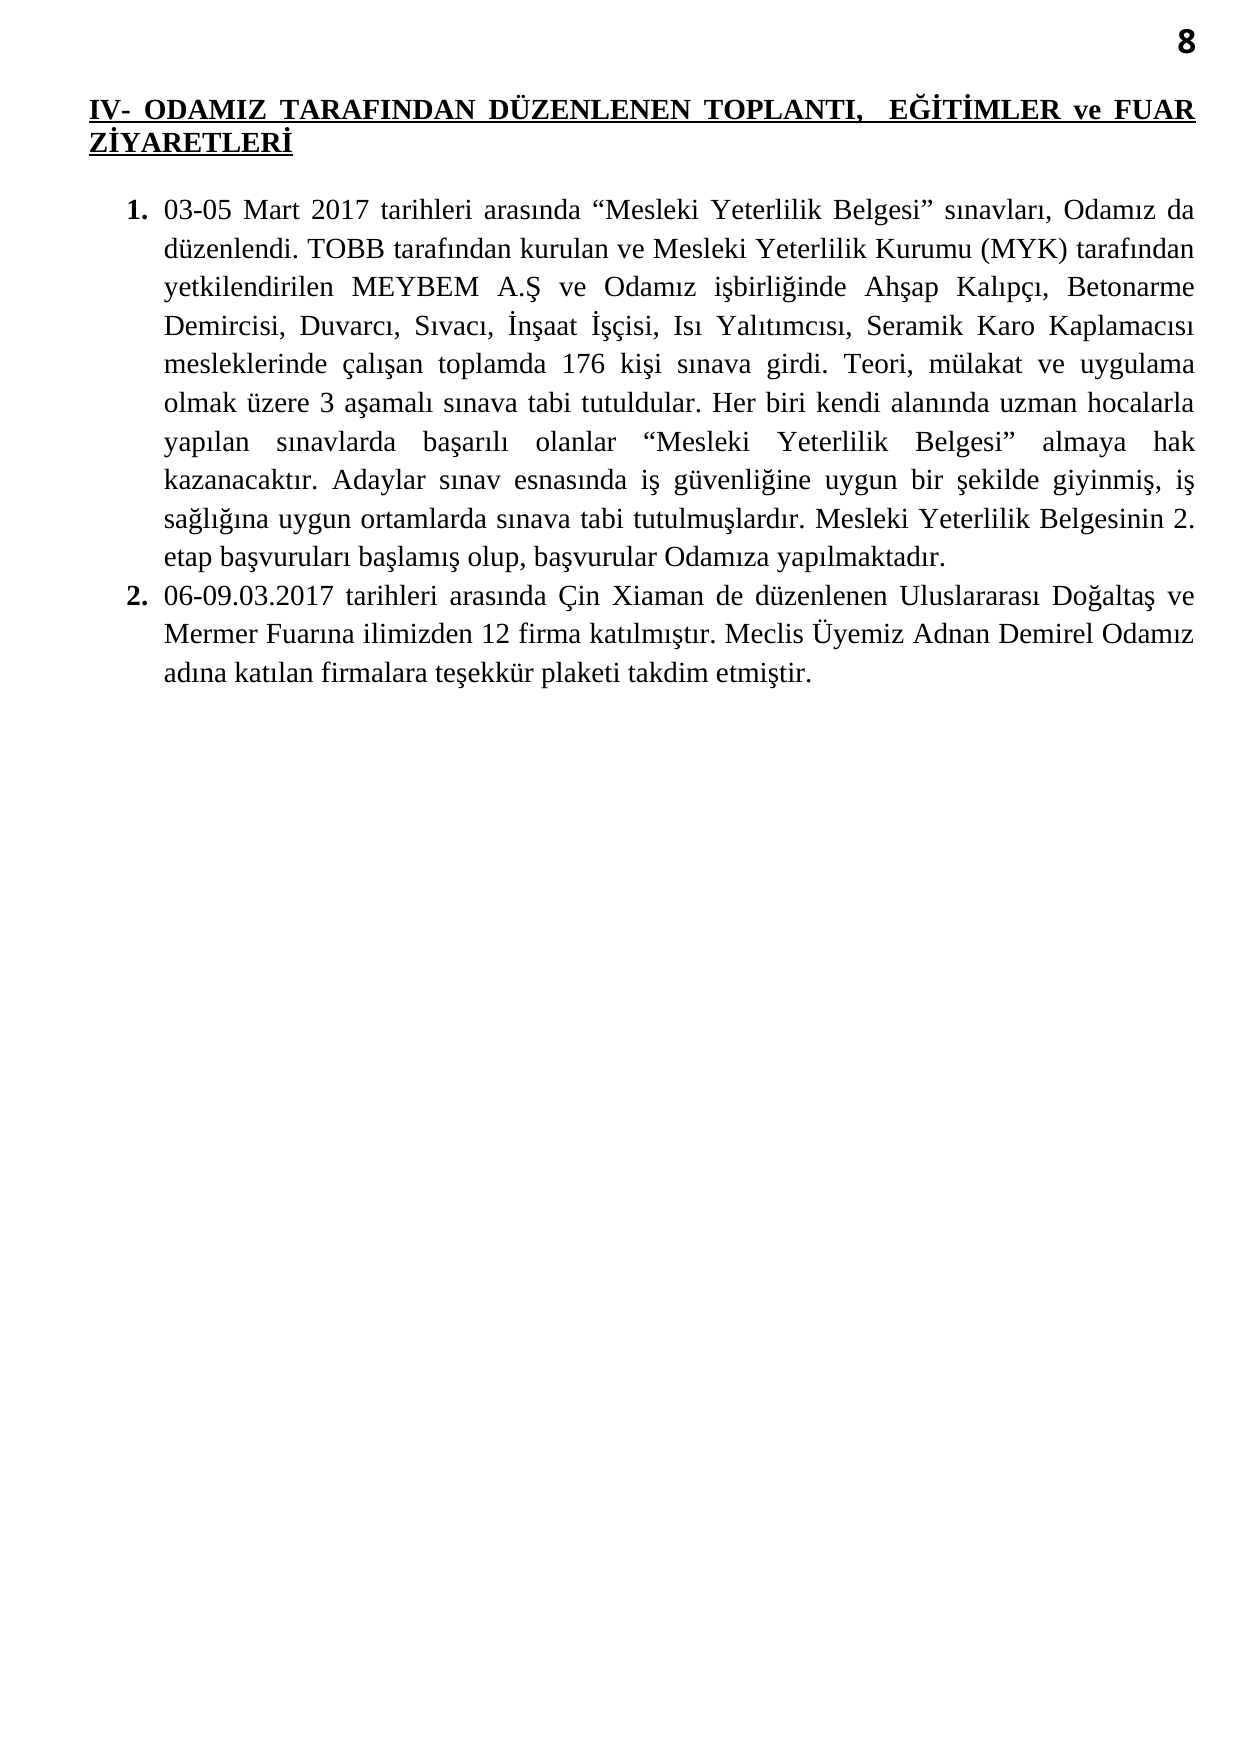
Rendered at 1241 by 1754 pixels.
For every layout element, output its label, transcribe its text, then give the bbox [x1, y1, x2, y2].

list 06-09.03.2017 tarihleri arasında Çin Xiaman de düzenlenen Uluslararası Doğaltaş ve Mermer Fuarına ilimizden 12 firma katılmıştır. Meclis Üyemiz Adnan Demirel Odamız adına katılan firmalara teşekkür plaketi takdim etmiştir. [126, 578, 1196, 688]
text IV- ODAMIZ TARAFINDAN DÜZENLENEN TOPLANTI, EĞİTİMLER ve FUAR ZİYARETLERİ [89, 123, 1196, 159]
text IV- ODAMIZ TARAFINDAN DÜZENLENEN TOPLANTI, EĞİTİMLER ve FUAR ZİYARETLERİ [89, 92, 1196, 121]
list 03-05 Mart 2017 tarihleri arasında “Mesleki Yeterlilik Belgesi” sınavları, Odamız da düzenlendi. TOBB tarafından kurulan ve Mesleki Yeterlilik Kurumu (MYK) tarafından yetkilendirilen MEYBEM A.Ş ve Odamız işbirliğinde Ahşap Kalıpçı, Betonarme Demircisi, Duvarcı, Sıvacı, İnşaat İşçisi, Isı Yalıtımcısı, Seramik Karo Kaplamacısı mesleklerinde çalışan toplamda 176 kişi sınava girdi. Teori, mülakat ve uygulama olmak üzere 3 aşamalı sınava tabi tutuldular. Her biri kendi alanında uzman hocalarla yapılan sınavlarda başarılı olanlar “Mesleki Yeterlilik Belgesi” almaya hak kazanacaktır. Adaylar sınav esnasında iş güvenliğine uygun bir şekilde giyinmiş, iş sağlığına uygun ortamlarda sınava tabi tutulmuşlardır. Mesleki Yeterlilik Belgesinin 2. etap başvuruları başlamış olup, başvurular Odamıza yapılmaktadır. [126, 192, 1196, 573]
